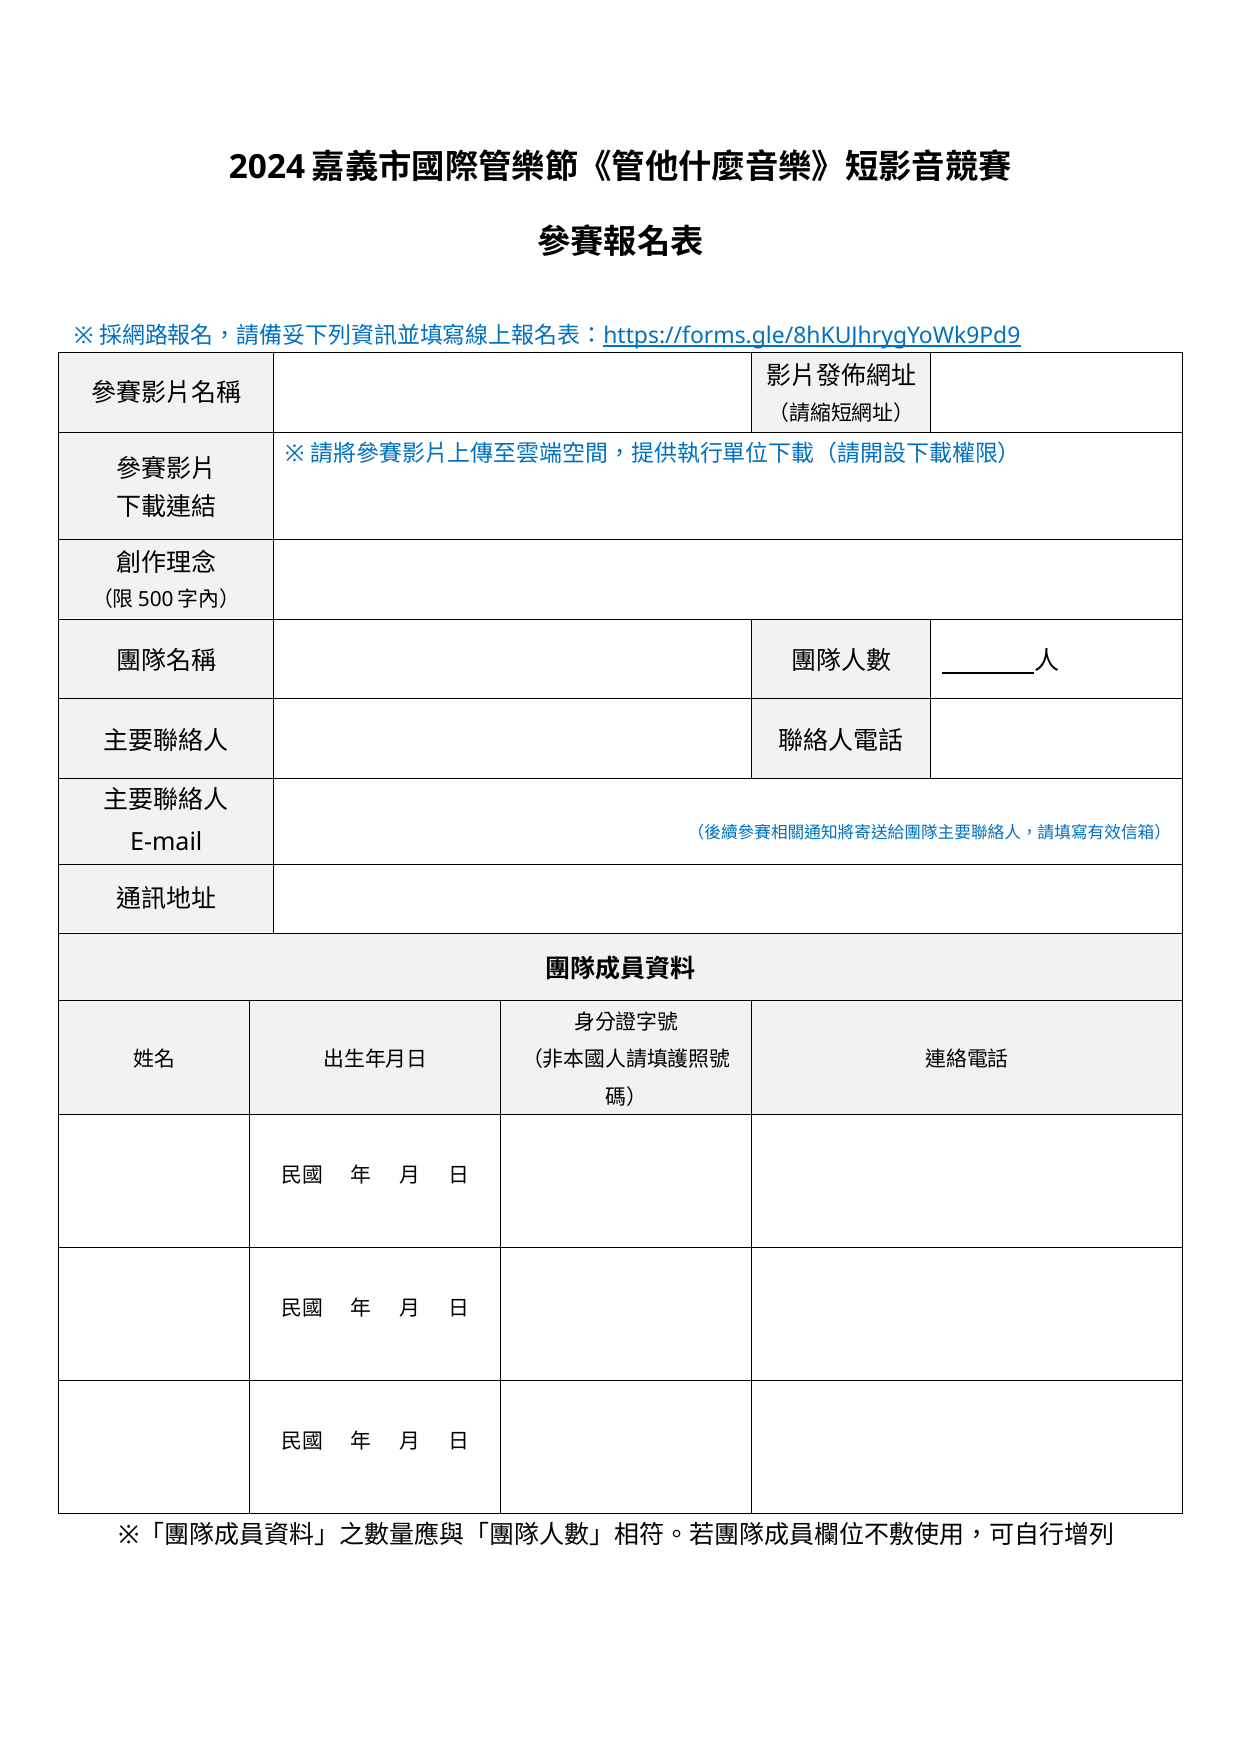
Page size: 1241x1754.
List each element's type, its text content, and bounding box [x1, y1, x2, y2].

table_cell （後續參賽相關通知將寄送給團隊主要聯絡人，請填寫有效信箱） [274, 779, 1182, 864]
table_cell 團隊成員資料 [59, 934, 1182, 1000]
table_cell [752, 1115, 1182, 1247]
table_cell 身分證字號 （非本國人請填護照號碼） [501, 1001, 751, 1114]
table_cell [752, 1248, 1182, 1380]
table_cell 通訊地址 [59, 865, 273, 932]
table_cell 團隊名稱 [59, 620, 273, 698]
text 2024嘉義市國際管樂節《管他什麼音樂》短影音競賽 [118, 127, 1122, 202]
table_cell [274, 865, 1182, 932]
table_cell [501, 1248, 751, 1380]
table_cell 主要聯絡人 E-mail [59, 779, 273, 864]
table_cell 聯絡人電話 [752, 699, 930, 778]
table_cell 團隊人數 [752, 620, 930, 698]
table_cell 人 [931, 620, 1182, 698]
text ※ 採網路報名，請備妥下列資訊並填寫線上報名表：https://forms.gle/8hKUJhrygYoWk9Pd9 [74, 314, 1122, 352]
table_cell 連絡電話 [752, 1001, 1182, 1114]
table_cell [274, 620, 751, 698]
table_cell [501, 1381, 751, 1513]
table_cell [59, 1115, 249, 1247]
table_cell 主要聯絡人 [59, 699, 273, 778]
table_header [931, 353, 1182, 432]
table_cell [752, 1381, 1182, 1513]
table_header [274, 353, 751, 432]
text ※「團隊成員資料」之數量應與「團隊人數」相符。若團隊成員欄位不敷使用，可自行增列 [118, 1514, 1122, 1551]
table_cell 民國 年 月 日 [250, 1248, 500, 1380]
table_cell ※ 請將參賽影片上傳至雲端空間，提供執行單位下載（請開設下載權限） [274, 433, 1182, 539]
table_cell 創作理念 （限500字內） [59, 540, 273, 618]
table_cell 民國 年 月 日 [250, 1381, 500, 1513]
table_header 參賽影片名稱 [59, 353, 273, 432]
table_cell 出生年月日 [250, 1001, 500, 1114]
table_cell 參賽影片 下載連結 [59, 433, 273, 539]
table_cell [59, 1381, 249, 1513]
table_header 影片發佈網址 （請縮短網址） [752, 353, 930, 432]
table_cell [274, 540, 1182, 618]
table_cell [59, 1248, 249, 1380]
table_cell [274, 699, 751, 778]
table_cell [931, 699, 1182, 778]
table_cell [501, 1115, 751, 1247]
table_cell 民國 年 月 日 [250, 1115, 500, 1247]
text 參賽報名表 [118, 202, 1122, 277]
table_cell 姓名 [59, 1001, 249, 1114]
